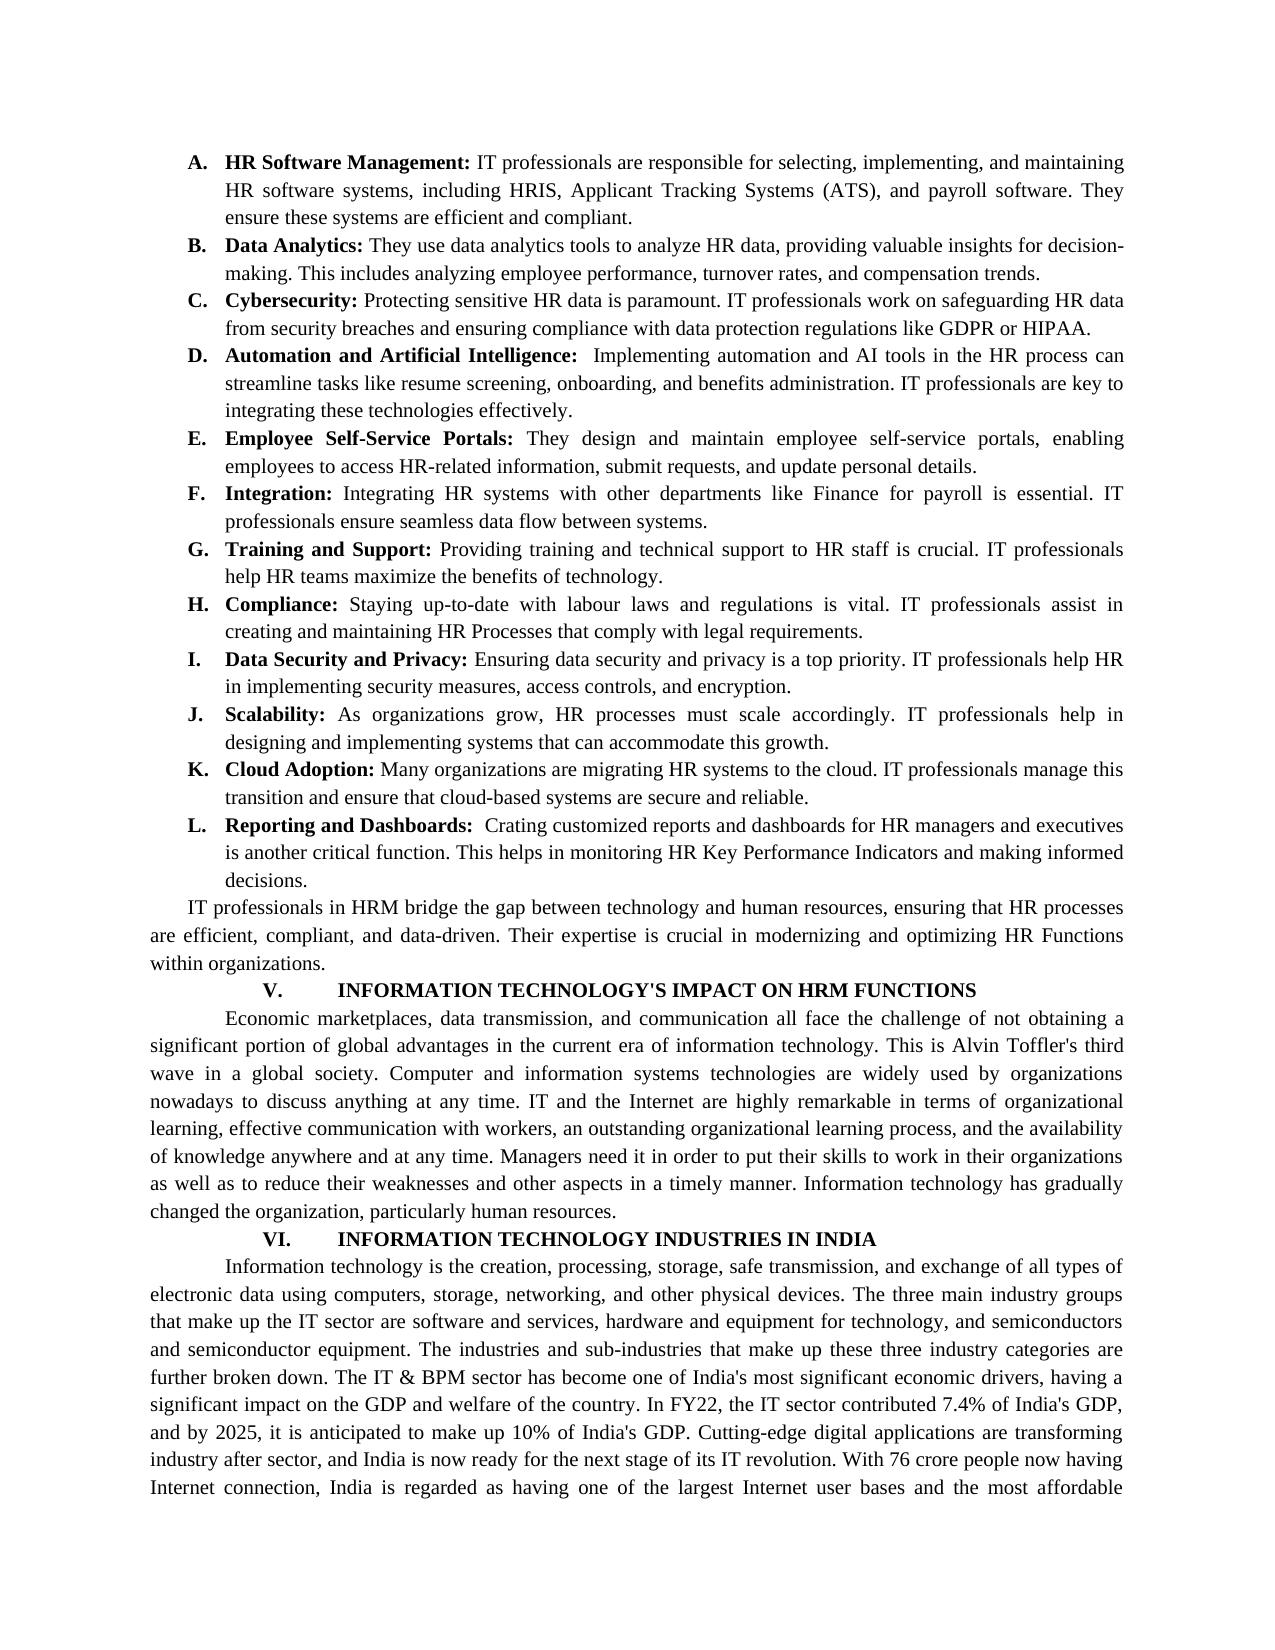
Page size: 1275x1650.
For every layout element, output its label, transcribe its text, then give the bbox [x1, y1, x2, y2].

list INFORMATION TECHNOLOGY'S IMPACT ON HRM FUNCTIONS [262, 978, 1125, 1002]
list Data Analytics: They use data analytics tools to analyze HR data, providing valuable insights for decision-making. This includes analyzing employee performance, turnover rates, and compensation trends. [187, 233, 1125, 284]
text Economic marketplaces, data transmission, and communication all face the challenge of not obtaining a significant portion of global advantages in the current era of information technology. This is Alvin Toffler's third wave in a global society. Computer and information systems technologies are widely used by organizations nowadays to discuss anything at any time. IT and the Internet are highly remarkable in terms of organizational learning, effective communication with workers, an outstanding organizational learning process, and the availability of knowledge anywhere and at any time. Managers need it in order to put their skills to work in their organizations as well as to reduce their weaknesses and other aspects in a timely manner. Information technology has gradually changed the organization, particularly human resources. [150, 1006, 1125, 1223]
list Employee Self-Service Portals: They design and maintain employee self-service portals, enabling employees to access HR-related information, submit requests, and update personal details. [187, 426, 1125, 478]
list Scalability: As organizations grow, HR processes must scale accordingly. IT professionals help in designing and implementing systems that can accommodate this growth. [187, 702, 1125, 754]
list Cybersecurity: Protecting sensitive HR data is paramount. IT professionals work on safeguarding HR data from security breaches and ensuring compliance with data protection regulations like GDPR or HIPAA. [187, 288, 1125, 340]
list Compliance: Staying up-to-date with labour laws and regulations is vital. IT professionals assist in creating and maintaining HR Processes that comply with legal requirements. [187, 592, 1125, 643]
list INFORMATION TECHNOLOGY INDUSTRIES IN INDIA [262, 1227, 1125, 1251]
list HR Software Management: IT professionals are responsible for selecting, implementing, and maintaining HR software systems, including HRIS, Applicant Tracking Systems (ATS), and payroll software. They ensure these systems are efficient and compliant. [187, 150, 1125, 229]
list Data Security and Privacy: Ensuring data security and privacy is a top priority. IT professionals help HR in implementing security measures, access controls, and encryption. [187, 647, 1125, 698]
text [150, 1254, 1125, 1499]
list Training and Support: Providing training and technical support to HR staff is crucial. IT professionals help HR teams maximize the benefits of technology. [187, 536, 1125, 588]
list Reporting and Dashboards: Crating customized reports and dashboards for HR managers and executives is another critical function. This helps in monitoring HR Key Performance Indicators and making informed decisions. [187, 812, 1125, 892]
text IT professionals in HRM bridge the gap between technology and human resources, ensuring that HR processes are efficient, compliant, and data-driven. Their expertise is crucial in modernizing and optimizing HR Functions within organizations. [150, 895, 1125, 974]
list Integration: Integrating HR systems with other departments like Finance for payroll is essential. IT professionals ensure seamless data flow between systems. [187, 481, 1125, 533]
list Cloud Adoption: Many organizations are migrating HR systems to the cloud. IT professionals manage this transition and ensure that cloud-based systems are secure and reliable. [187, 757, 1125, 809]
list Automation and Artificial Intelligence: Implementing automation and AI tools in the HR process can streamline tasks like resume screening, onboarding, and benefits administration. IT professionals are key to integrating these technologies effectively. [187, 343, 1125, 422]
